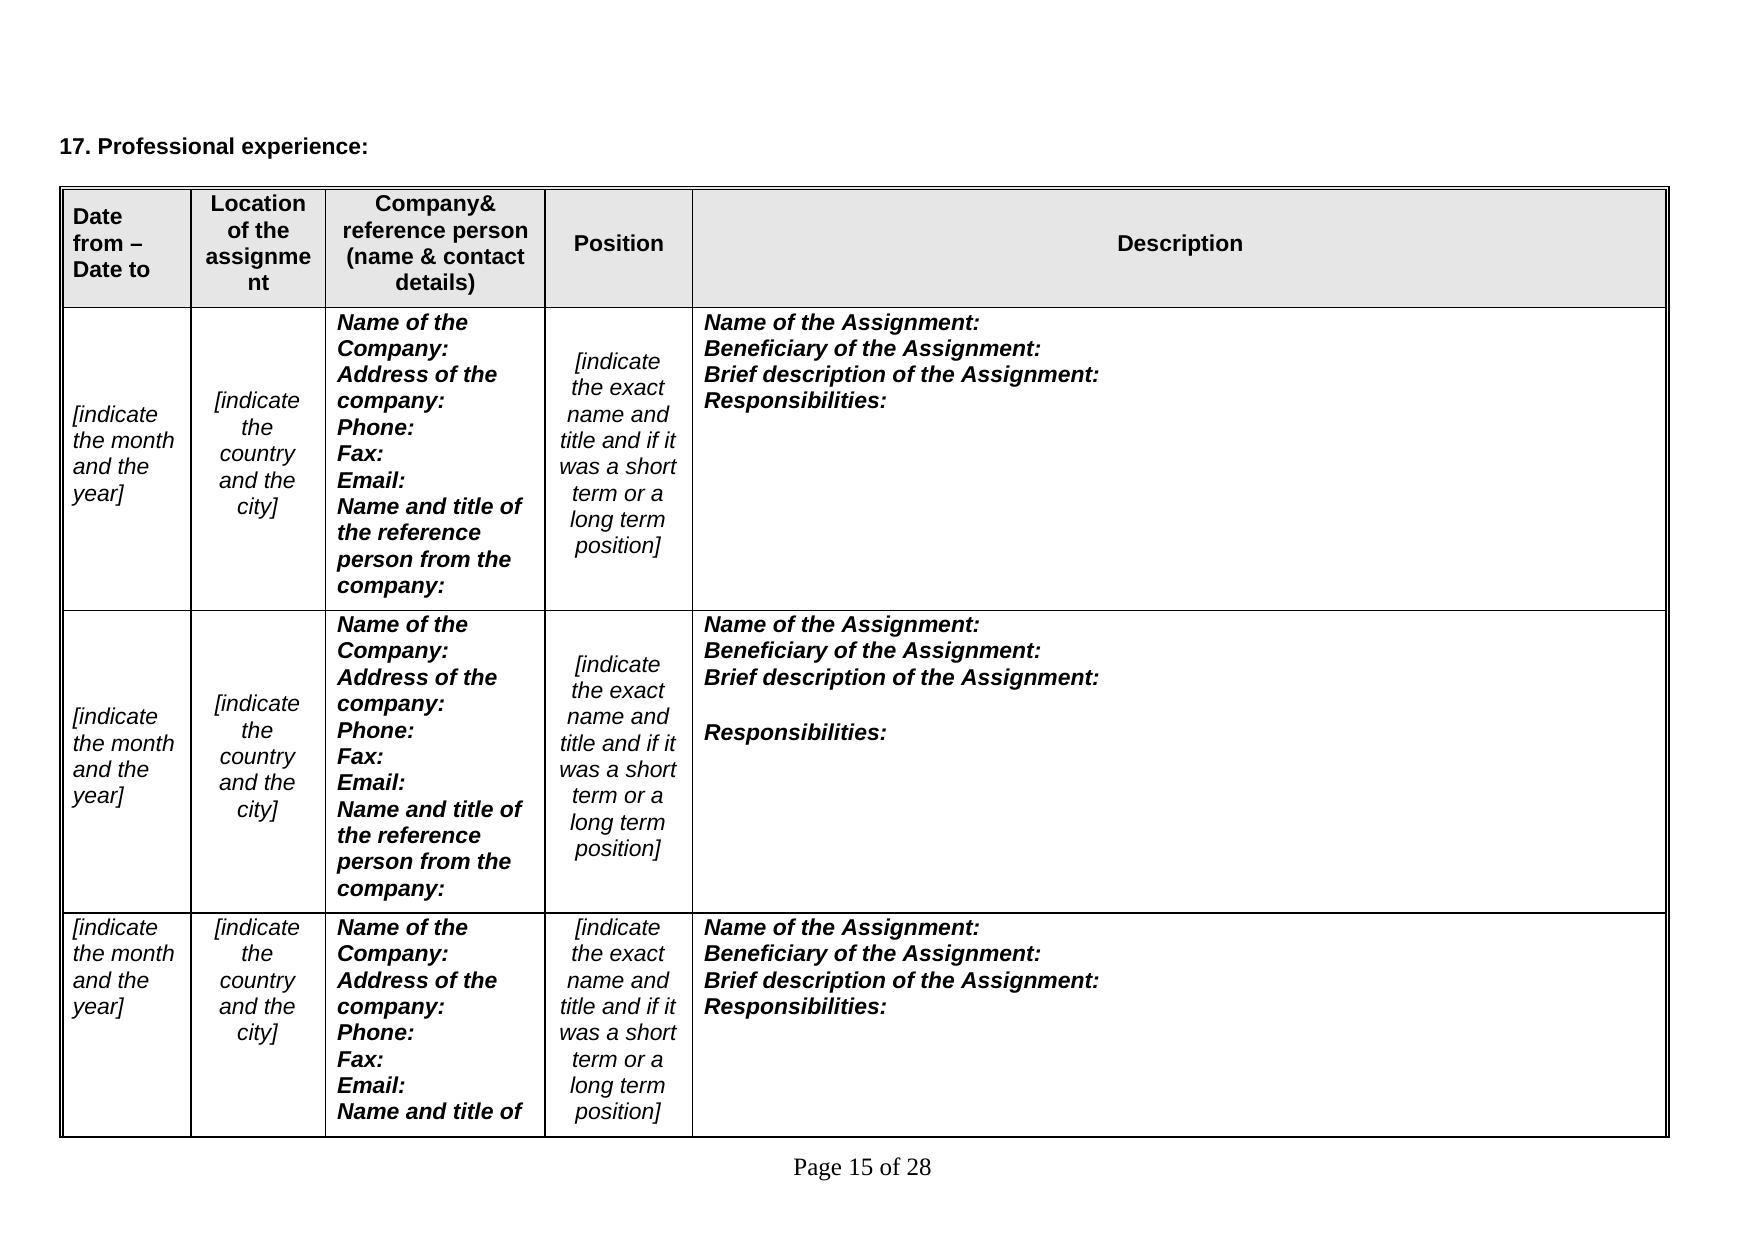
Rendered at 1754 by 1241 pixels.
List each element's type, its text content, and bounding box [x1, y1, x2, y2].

table_cell Name of the Assignment: Beneficiary of the Assignment: Brief description of the Assignment: Responsibilities: [693, 611, 1665, 912]
table_cell [indicate the country and the city] [192, 308, 325, 609]
table_header Location of the assignment [192, 190, 325, 307]
table_cell [indicate the exact name and title and if it was a short term or a long term position] [546, 308, 692, 609]
table_cell Name of the Assignment: Beneficiary of the Assignment: Brief description of the Assignment: Responsibilities: [693, 308, 1665, 609]
table_cell Name of the Company: Address of the company: Phone: Fax: Email: Name and title of the reference person from the company: [326, 308, 544, 609]
table_cell [indicate the month and the year] [64, 914, 190, 1136]
table_header Description [693, 190, 1665, 307]
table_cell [693, 914, 1665, 1136]
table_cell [546, 914, 692, 1136]
table_cell [indicate the country and the city] [192, 914, 325, 1136]
table_cell [indicate the exact name and title and if it was a short term or a long term position] [546, 611, 692, 912]
table_header Company& reference person (name & contact details) [326, 190, 544, 307]
table_cell [indicate the month and the year] [64, 611, 190, 912]
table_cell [326, 914, 544, 1136]
table_cell [indicate the month and the year] [64, 308, 190, 609]
table_cell Name of the Company: Address of the company: Phone: Fax: Email: Name and title of the reference person from the company: [326, 611, 544, 912]
table_header Date from – Date to [64, 190, 190, 307]
text 17. Professional experience: [59, 133, 1665, 159]
table_header Position [546, 190, 692, 307]
table_cell [indicate the country and the city] [192, 611, 325, 912]
